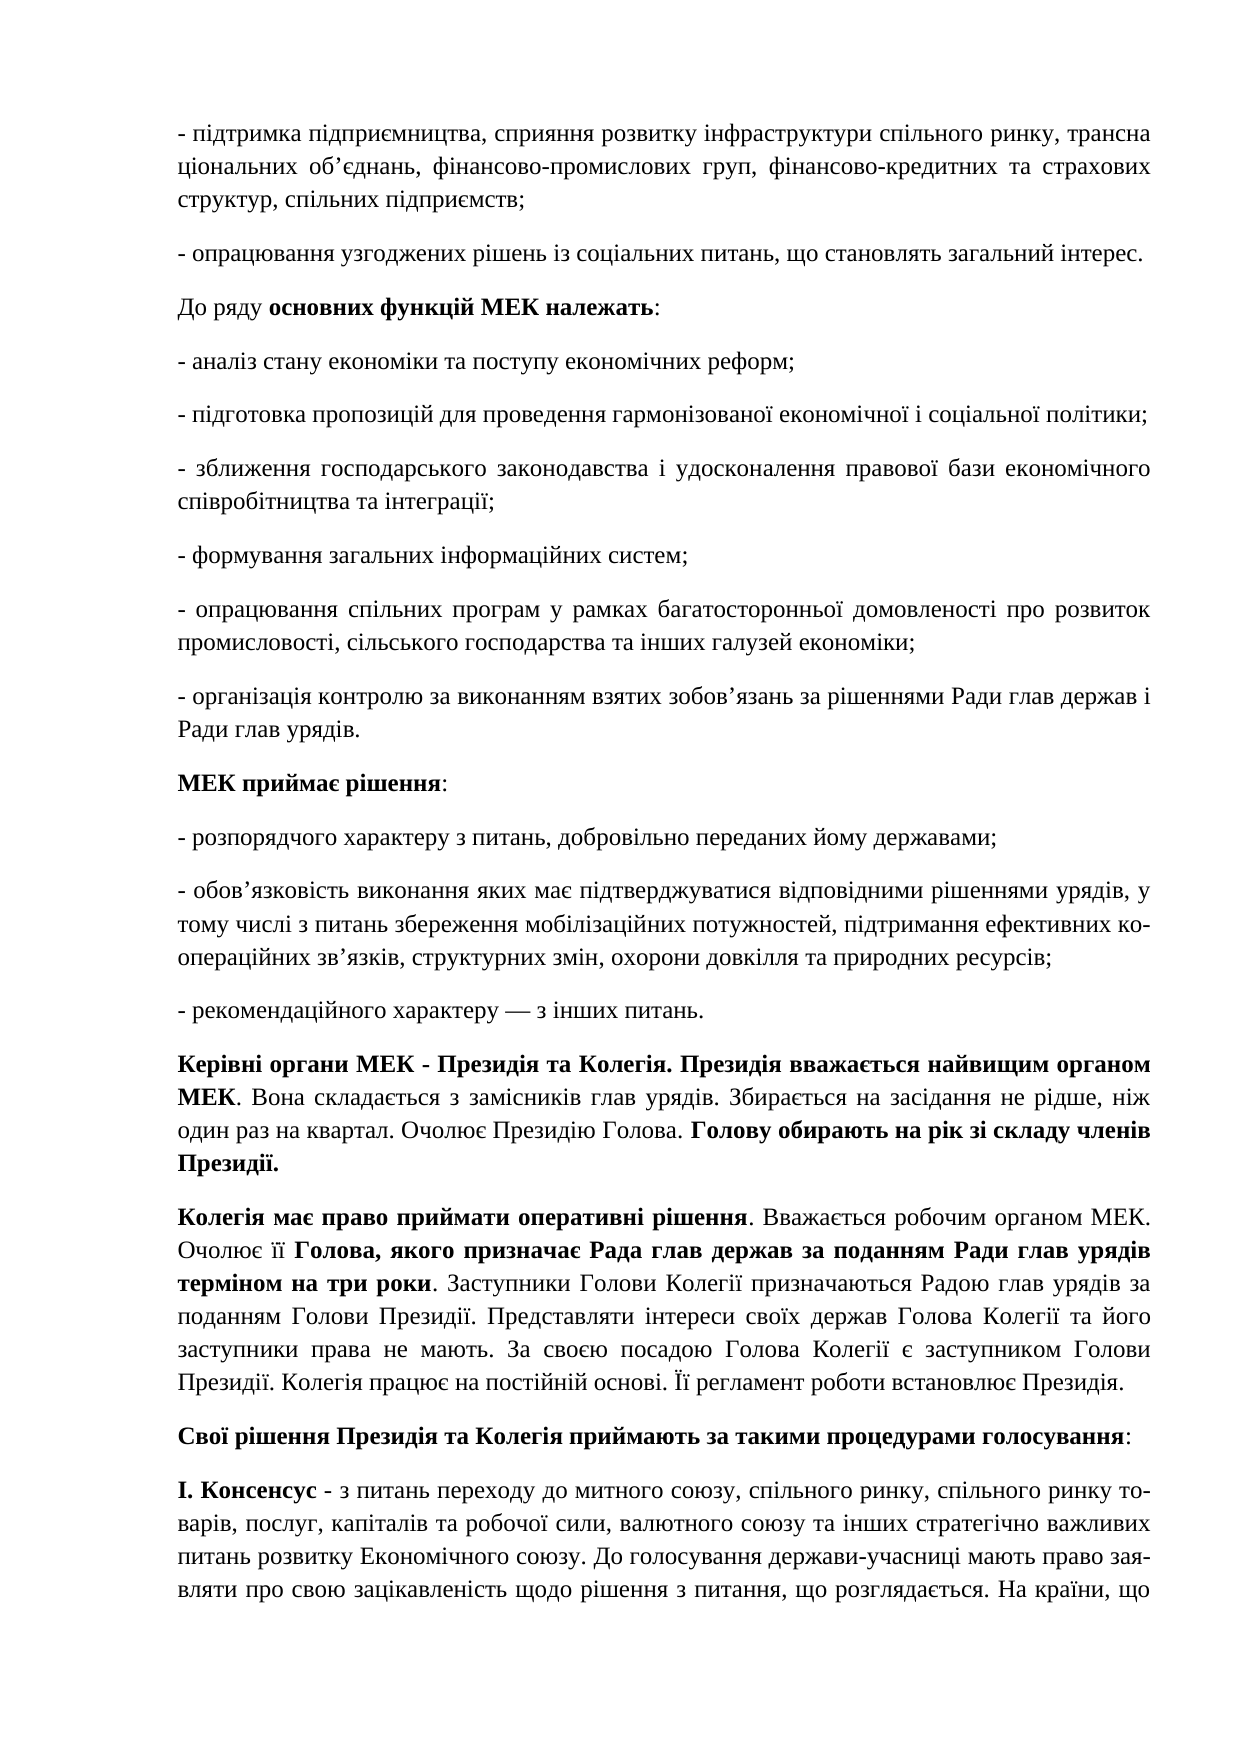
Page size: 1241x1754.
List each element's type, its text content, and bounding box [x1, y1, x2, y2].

text - розпорядчого характеру з питань, добровільно переданих йому державами; [177, 822, 1152, 851]
text - аналіз стану економіки та поступу економічних реформ; [177, 346, 1152, 374]
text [177, 1475, 1152, 1603]
text - обов’язковість виконання яких має підтверджуватися відповідними рішеннями урядів, у тому числі з питань збереження мобілізаційних потужностей, підтримання ефективних ко-операційних зв’язків, структурних змін, охорони довкілля та природних ресурсів; [177, 876, 1152, 970]
text - підготовка пропозицій для проведення гармонізованої економічної і соціальної політики; [177, 399, 1152, 428]
text - організація контролю за виконанням взятих зобов’язань за рішеннями Ради глав держав і Ради глав урядів. [177, 681, 1152, 743]
text - зближення господарського законодавства і удосконалення правової бази економічного співробітництва та інтеграції; [177, 453, 1152, 515]
text Керівні органи МЕК - Президія та Колегія. Президія вважається найвищим органом МЕК. Вона складається з замісників глав урядів. Збирається на засідання не рідше, ніж один раз на квартал. Очолює Президію Голова. Голову обирають на рік зі складу членів Президії. [177, 1049, 1152, 1177]
text Свої рішення Президія та Колегія приймають за такими процедурами голосування: [177, 1421, 1152, 1450]
text - підтримка підприємництва, сприяння розвитку інфраструктури спільного ринку, трансна ціональних об’єднань, фінансово-промислових груп, фінансово-кредитних та страхових структур, спільних підприємств; [177, 118, 1152, 213]
text До ряду основних функцій МЕК належать: [177, 292, 1152, 321]
text Колегія має право приймати оперативні рішення. Вважається робочим органом МЕК. Очолює її Голова, якого призначає Рада глав держав за поданням Ради глав урядів терміном на три роки. Заступники Голови Колегії призначаються Радою глав урядів за поданням Голови Президії. Представляти інтереси своїх держав Голова Колегії та його заступники права не мають. За своєю посадою Голова Колегії є заступником Голови Президії. Колегія працює на постійній основі. Її регламент роботи встановлює Президія. [177, 1202, 1152, 1396]
text - формування загальних інформаційних систем; [177, 540, 1152, 569]
text - опрацювання узгоджених рішень із соціальних питань, що становлять загальний інтерес. [177, 238, 1152, 267]
text - рекомендаційного характеру — з інших питань. [177, 996, 1152, 1024]
text МЕК приймає рішення: [177, 768, 1152, 797]
text - опрацювання спільних програм у рамках багатосторонньої домовленості про розвиток промисловості, сільського господарства та інших галузей економіки; [177, 594, 1152, 656]
